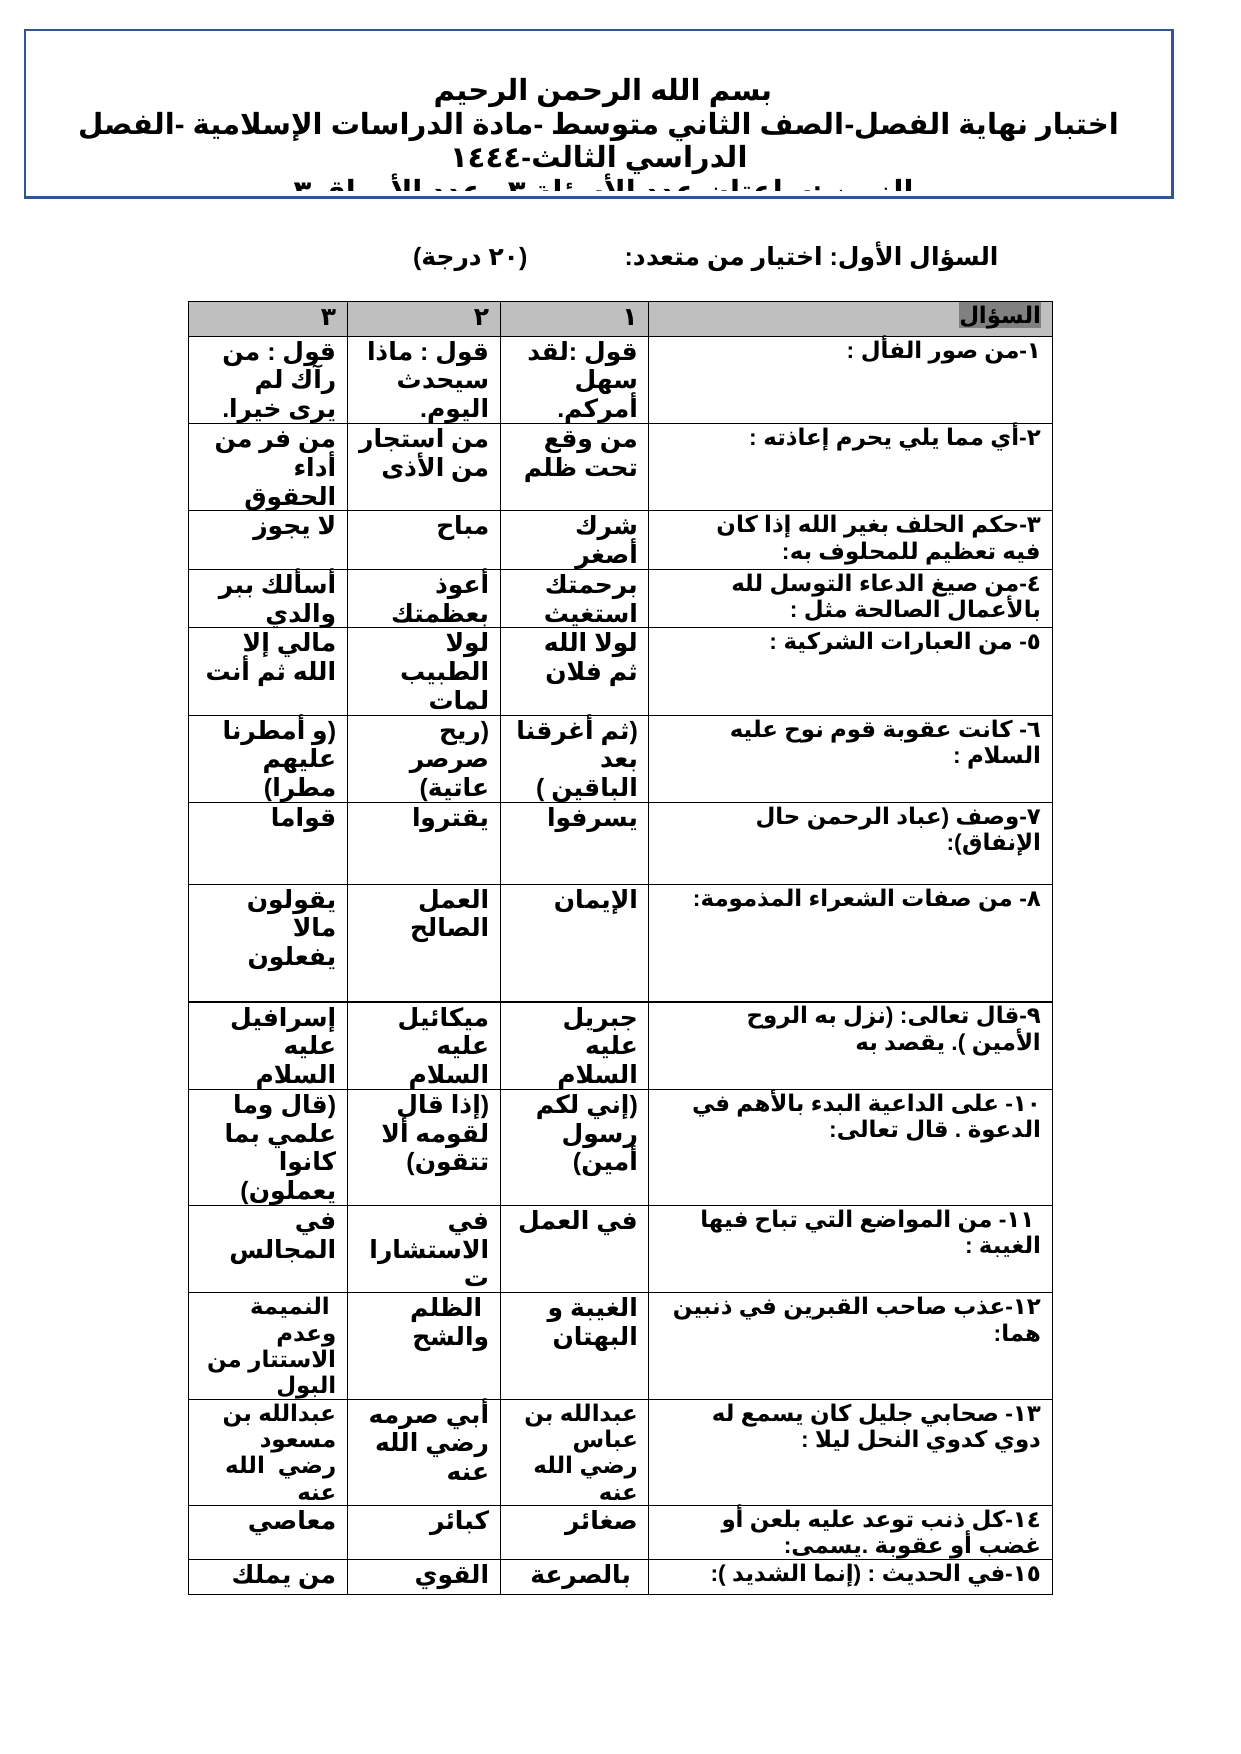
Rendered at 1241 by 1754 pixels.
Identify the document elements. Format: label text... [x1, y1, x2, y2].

table_cell عبدالله بن عباس رضي الله عنه [501, 1400, 648, 1505]
table_cell ٤-من صيغ الدعاء التوسل لله بالأعمال الصالحة مثل : [649, 570, 1052, 627]
table_cell (ثم أغرقنا بعد الباقين ) [501, 716, 648, 802]
table_header ١ [501, 302, 648, 336]
table_cell الظلم والشح [348, 1293, 500, 1398]
table_cell الإيمان [501, 885, 648, 1001]
table_cell مباح [348, 511, 500, 569]
table_cell ١٤-كل ذنب توعد عليه بلعن أو غضب أو عقوبة .يسمى: [649, 1506, 1052, 1559]
table_cell ٨- من صفات الشعراء المذمومة: [649, 885, 1052, 1001]
table_header السؤال [649, 302, 1052, 336]
table_cell يقولون مالا يفعلون [189, 885, 347, 1001]
table_cell (ريح صرصر عاتية) [348, 716, 500, 802]
table_cell (إذا قال لقومه ألا تتقون) [348, 1090, 500, 1205]
table_header ٢ [348, 302, 500, 336]
table_cell إسرافيل عليه السلام [189, 1003, 347, 1089]
table_cell ٥- من العبارات الشركية : [649, 628, 1052, 714]
table_cell برحمتك استغيث [501, 570, 648, 627]
table_cell ١٣- صحابي جليل كان يسمع له دوي كدوي النحل ليلا : [649, 1400, 1052, 1505]
table_cell من فر من أداء الحقوق [189, 424, 347, 510]
table_cell من وقع تحت ظلم [501, 424, 648, 510]
table_cell لولا الطبيب لمات [348, 628, 500, 714]
table_cell في المجالس [189, 1206, 347, 1292]
table_cell العمل الصالح [348, 885, 500, 1001]
text السؤال الأول: اختيار من متعدد: (٢٠ درجة) [412, 242, 1053, 270]
table_cell ١٠- على الداعية البدء بالأهم في الدعوة . قال تعالى: [649, 1090, 1052, 1205]
table_cell ١١- من المواضع التي تباح فيها الغيبة : [649, 1206, 1052, 1292]
table_cell القوي الخصم [348, 1560, 500, 1593]
table_cell بالصرعة [501, 1560, 648, 1593]
table_cell (قال وما علمي بما كانوا يعملون) [189, 1090, 347, 1205]
table_cell (و أمطرنا عليهم مطرا) [189, 716, 347, 802]
table_cell ٦- كانت عقوبة قوم نوح عليه السلام : [649, 716, 1052, 802]
table_cell ١٢-عذب صاحب القبرين في ذنبين هما: [649, 1293, 1052, 1398]
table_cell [649, 1560, 1052, 1593]
table_cell قول :لقد سهل أمركم. [501, 337, 648, 423]
table_cell ٧-وصف (عباد الرحمن حال الإنفاق): [649, 803, 1052, 884]
table_cell يسرفوا [501, 803, 648, 884]
table_cell لا يجوز [189, 511, 347, 569]
table_cell كبائر [348, 1506, 500, 1559]
table_cell الغيبة و البهتان [501, 1293, 648, 1398]
table_cell قول : من رآك لم يرى خيرا. [189, 337, 347, 423]
table_cell جبريل عليه السلام [501, 1003, 648, 1089]
table_cell قواما [189, 803, 347, 884]
table_cell ٢-أي مما يلي يحرم إعاذته : [649, 424, 1052, 510]
table_cell صغائر [501, 1506, 648, 1559]
table_cell في الاستشارات [348, 1206, 500, 1292]
table_header ٣ [189, 302, 347, 336]
table_cell ١-من صور الفأل : [649, 337, 1052, 423]
table_cell شرك أصغر [501, 511, 648, 569]
table_cell (إني لكم رسول أمين) [501, 1090, 648, 1205]
table_cell أسألك ببر والدي [189, 570, 347, 627]
table_cell أبي صرمه رضي الله عنه [348, 1400, 500, 1505]
table_cell ٩-قال تعالى: (نزل به الروح الأمين ). يقصد به [649, 1003, 1052, 1089]
table_cell ميكائيل عليه السلام [348, 1003, 500, 1089]
table_cell قول : ماذا سيحدث اليوم. [348, 337, 500, 423]
table_cell ٣-حكم الحلف بغير الله إذا كان فيه تعظيم للمحلوف به: [649, 511, 1052, 569]
table_cell معاصي [189, 1506, 347, 1559]
table_cell من استجار من الأذى [348, 424, 500, 510]
table_cell يقتروا [348, 803, 500, 884]
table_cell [189, 1560, 347, 1593]
table_cell لولا الله ثم فلان [501, 628, 648, 714]
table_cell في العمل [501, 1206, 648, 1292]
table_cell النميمة وعدم الاستتار من البول [189, 1293, 347, 1398]
table_cell مالي إلا الله ثم أنت [189, 628, 347, 714]
table_cell أعوذ بعظمتك [348, 570, 500, 627]
table_cell عبدالله بن مسعود رضي الله عنه [189, 1400, 347, 1505]
